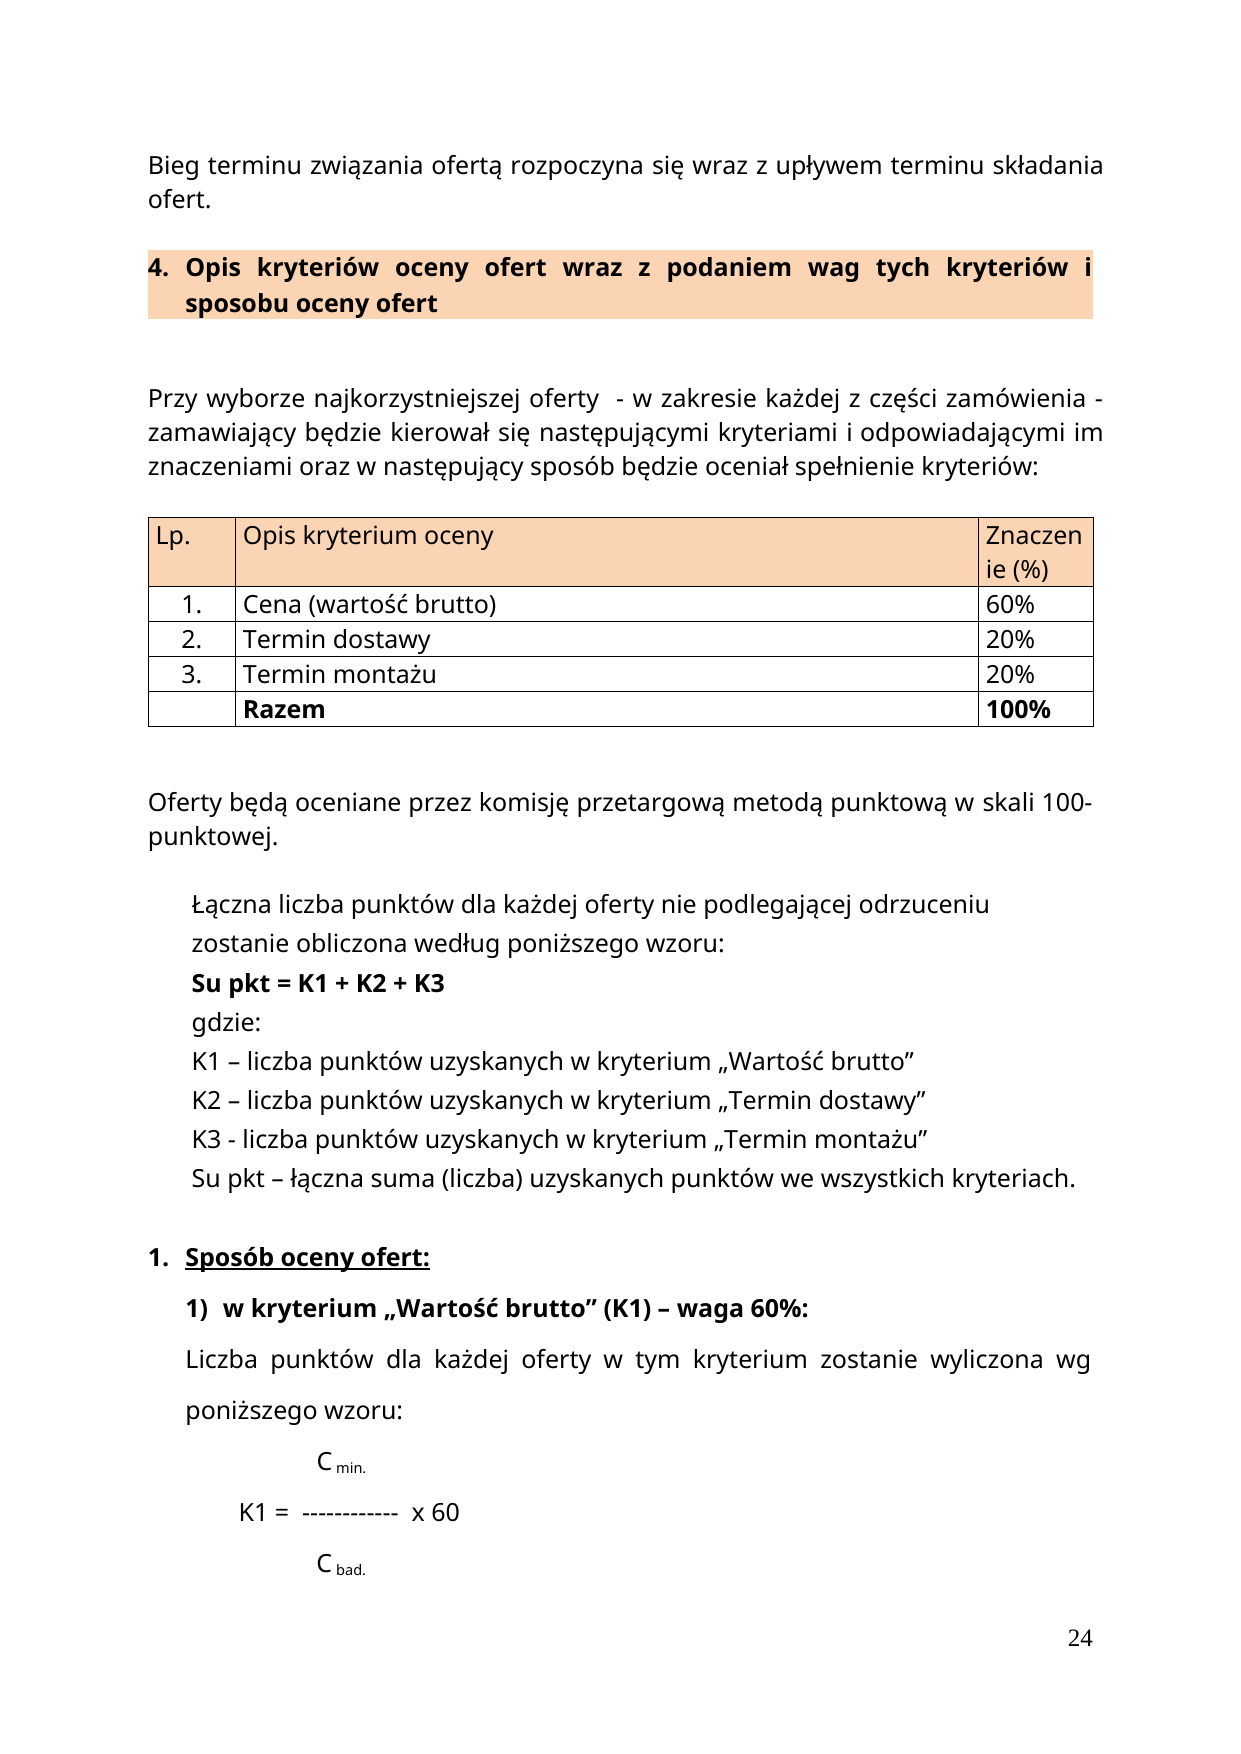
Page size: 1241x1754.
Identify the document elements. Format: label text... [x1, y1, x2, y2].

list w kryterium „Wartość brutto” (K1) – waga 60%: [185, 1290, 1093, 1324]
table_header Opis kryterium oceny [236, 518, 978, 586]
table_cell 20% [979, 622, 1093, 656]
text Su pkt = K1 + K2 + K3 [191, 965, 1093, 999]
text K1 = ------------ x 60 [148, 1494, 1093, 1529]
text Łączna liczba punktów dla każdej oferty nie podlegającej odrzuceniu zostanie obliczona według poniższego wzoru: [191, 887, 1093, 960]
text Liczba punktów dla każdej oferty w tym kryterium zostanie wyliczona wg poniższego wzoru: [185, 1341, 1093, 1427]
text Su pkt – łączna suma (liczba) uzyskanych punktów we wszystkich kryteriach. [191, 1161, 1093, 1195]
table_cell [149, 692, 235, 726]
table_cell 1. [149, 587, 235, 621]
table_cell 60% [979, 587, 1093, 621]
table_cell 3. [149, 657, 235, 691]
text C bad. [148, 1546, 1093, 1580]
table_cell Termin montażu [236, 657, 978, 691]
list Sposób oceny ofert: [148, 1239, 1093, 1273]
table_header Lp. [149, 518, 235, 586]
text K1 – liczba punktów uzyskanych w kryterium „Wartość brutto” K2 – liczba punktów uzyskanych w kryterium „Termin dostawy” [191, 1043, 1093, 1117]
text K3 - liczba punktów uzyskanych w kryterium „Termin montażu” [191, 1122, 1093, 1156]
text Przy wyborze najkorzystniejszej oferty - w zakresie każdej z części zamówienia - zamawiający będzie kierował się następującymi kryteriami i odpowiadającymi im znaczeniami oraz w następujący sposób będzie oceniał spełnienie kryteriów: [148, 346, 1104, 482]
table_cell Razem [236, 692, 978, 726]
table_cell 100% [979, 692, 1093, 726]
table_cell 2. [149, 622, 235, 656]
table_header Znaczenie (%) [979, 518, 1093, 586]
list Opis kryteriów oceny ofert wraz z podaniem wag tych kryteriów i sposobu oceny ofert [148, 250, 1093, 319]
text Bieg terminu związania ofertą rozpoczyna się wraz z upływem terminu składania ofert. [148, 148, 1104, 216]
table_cell Cena (wartość brutto) [236, 587, 978, 621]
table_cell Termin dostawy [236, 622, 978, 656]
table_cell 20% [979, 657, 1093, 691]
text gdzie: [191, 1004, 1093, 1038]
text Oferty będą oceniane przez komisję przetargową metodą punktową w skali 100-punktowej. [148, 785, 1093, 853]
text C min. [148, 1443, 1093, 1478]
